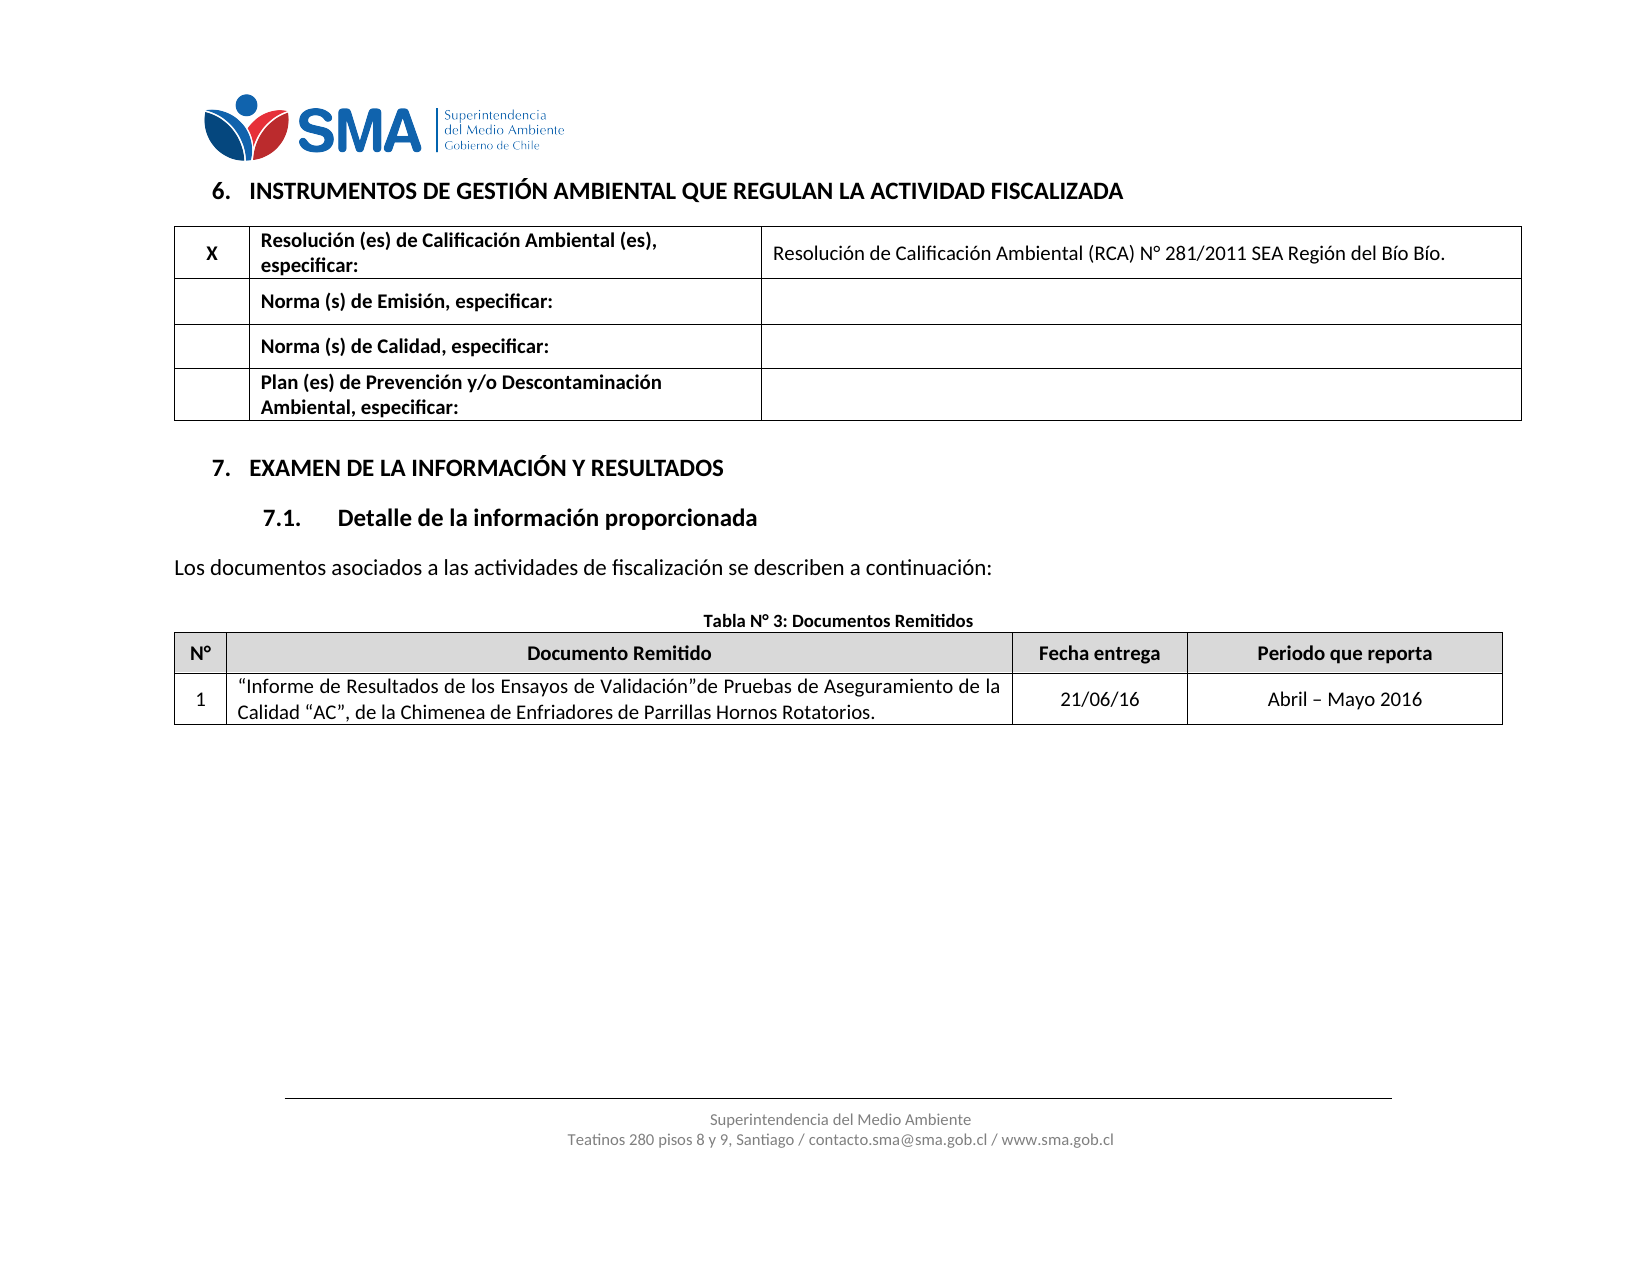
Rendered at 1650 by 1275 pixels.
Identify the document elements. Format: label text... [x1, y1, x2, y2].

table_cell Norma (s) de Emisión, especificar: [250, 279, 761, 324]
table_cell [175, 279, 249, 324]
table_cell “Informe de Resultados de los Ensayos de Validación”de Pruebas de Aseguramiento de la Calidad “AC”, de la Chimenea de Enfriadores de Parrillas Hornos Rotatorios. [227, 674, 1012, 724]
table_header N° [175, 633, 226, 672]
table_header X [175, 227, 249, 278]
table_header Resolución (es) de Calificación Ambiental (es), especificar: [250, 227, 761, 278]
table_cell 21/06/16 [1013, 674, 1187, 724]
text Los documentos asociados a las actividades de fiscalización se describen a continuación: [174, 553, 1502, 581]
table_cell [175, 325, 249, 368]
table_cell [762, 325, 1521, 368]
table_header Fecha entrega [1013, 633, 1187, 672]
text Tabla N° 3: Documentos Remitidos [174, 609, 1502, 632]
subtitle EXAMEN DE LA INFORMACIÓN Y RESULTADOS [212, 452, 1502, 482]
table_header Documento Remitido [227, 633, 1012, 672]
table_cell [175, 369, 249, 420]
table_cell Abril – Mayo 2016 [1188, 674, 1502, 724]
table_cell 1 [175, 674, 226, 724]
subtitle INSTRUMENTOS DE GESTIÓN AMBIENTAL QUE REGULAN LA ACTIVIDAD FISCALIZADA [212, 175, 1502, 206]
subtitle Detalle de la información proporcionada [263, 502, 1502, 533]
table_cell [762, 369, 1521, 420]
table_cell Plan (es) de Prevención y/o Descontaminación Ambiental, especificar: [250, 369, 761, 420]
table_cell Norma (s) de Calidad, especificar: [250, 325, 761, 368]
table_cell [762, 279, 1521, 324]
table_header Periodo que reporta [1188, 633, 1502, 672]
picture [174, 73, 584, 176]
table_header Resolución de Calificación Ambiental (RCA) N° 281/2011 SEA Región del Bío Bío. [762, 227, 1521, 278]
